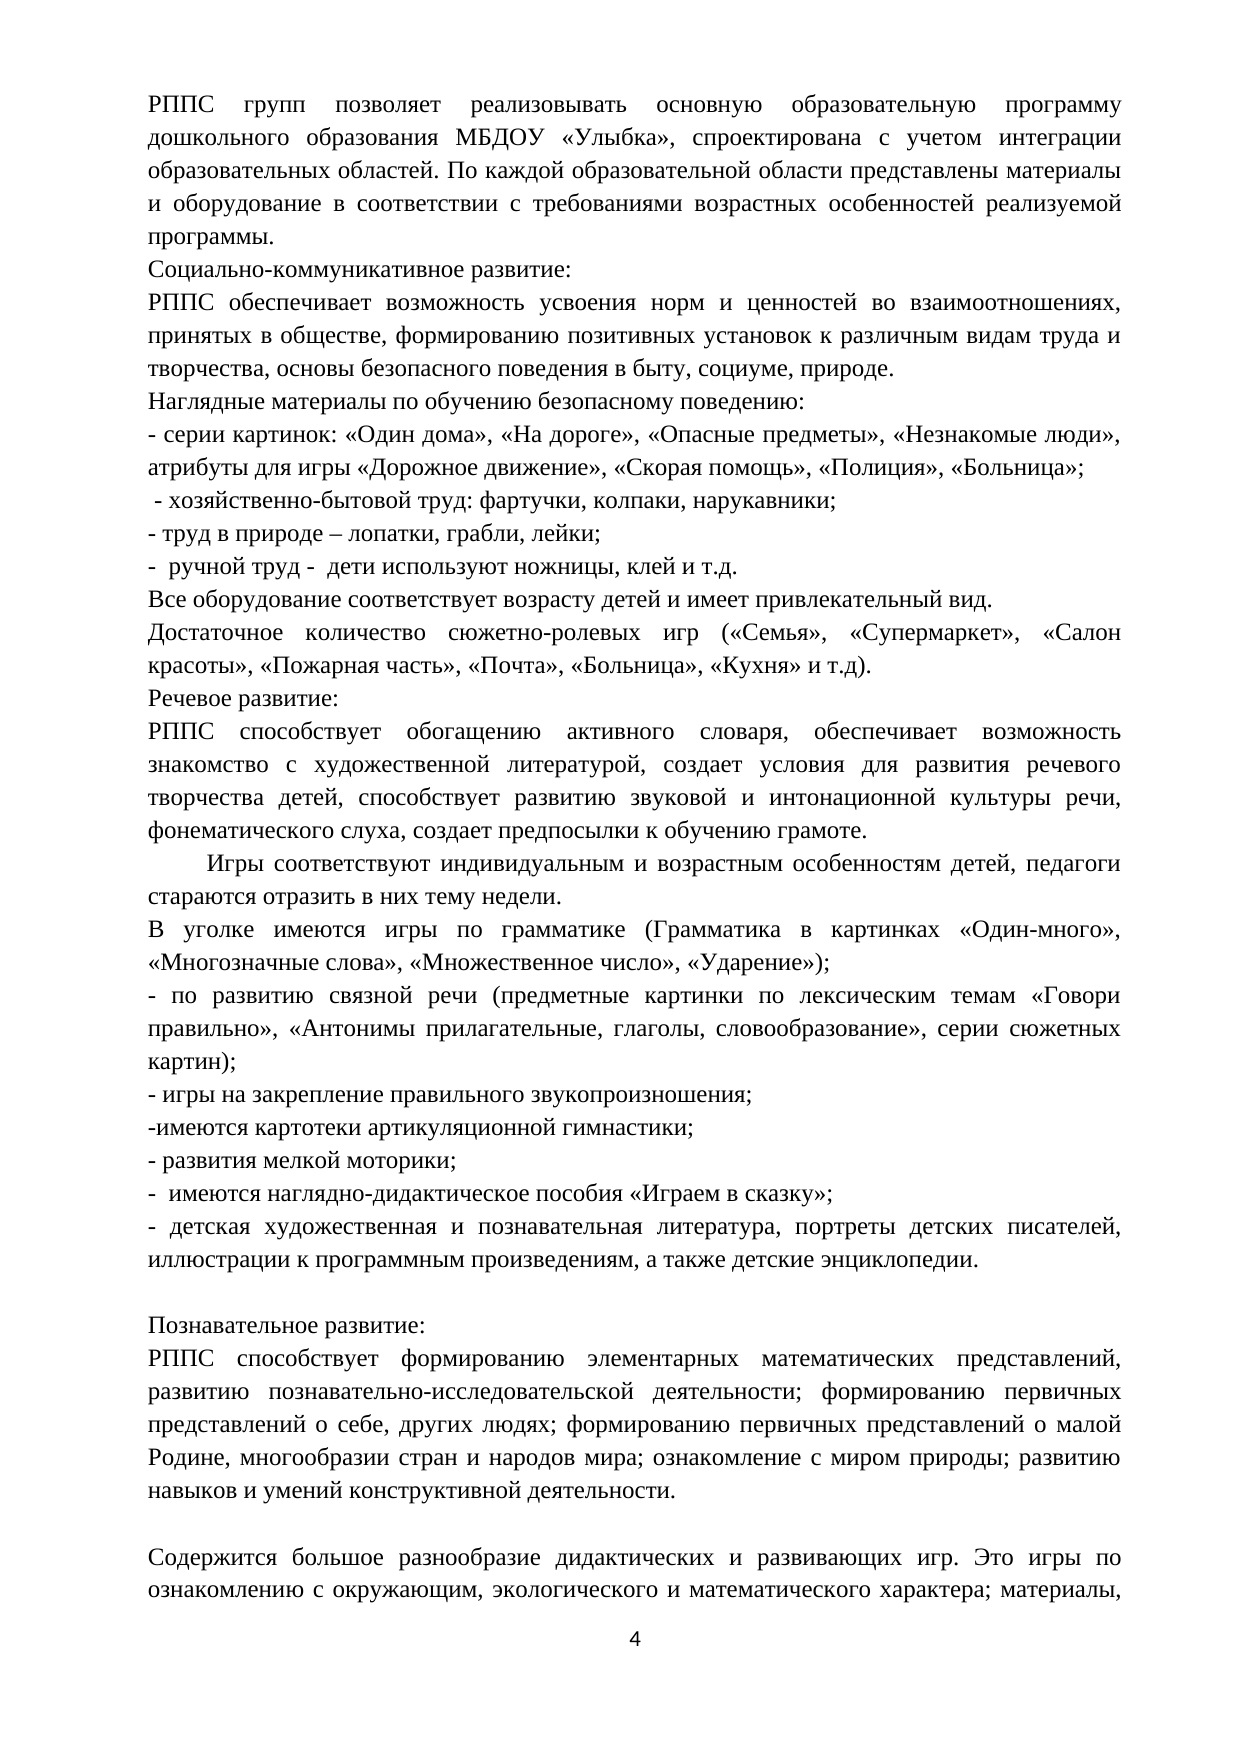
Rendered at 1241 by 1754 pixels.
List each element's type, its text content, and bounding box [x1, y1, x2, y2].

list Социально-коммуникативное развитие: [148, 254, 1122, 282]
list РППС способствует формированию элементарных математических представлений, развитию познавательно-исследовательской деятельности; формированию первичных представлений о себе, других людях; формированию первичных представлений о малой Родине, многообразии стран и народов мира; ознакомление с миром природы; развитию навыков и умений конструктивной деятельности. [148, 1343, 1122, 1504]
list Все оборудование соответствует возрасту детей и имеет привлекательный вид. [148, 584, 1122, 613]
list РППС обеспечивает возможность усвоения норм и ценностей во взаимоотношениях, принятых в обществе, формированию позитивных установок к различным видам труда и творчества, основы безопасного поведения в быту, социуме, природе. [148, 287, 1122, 382]
list Игры соответствуют индивидуальным и возрастным особенностям детей, педагоги стараются отразить в них тему недели. [148, 848, 1122, 910]
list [148, 1542, 1122, 1603]
list Достаточное количество сюжетно-ролевых игр («Семья», «Супермаркет», «Салон красоты», «Пожарная часть», «Почта», «Больница», «Кухня» и т.д). [148, 617, 1122, 679]
list - имеются наглядно-дидактическое пособия «Играем в сказку»; [148, 1178, 1122, 1207]
list Наглядные материалы по обучению безопасному поведению: [148, 386, 1122, 414]
list - детская художественная и познавательная литература, портреты детских писателей, иллюстрации к программным произведениям, а также детские энциклопедии. [148, 1211, 1122, 1273]
list - серии картинок: «Один дома», «На дороге», «Опасные предметы», «Незнакомые люди», атрибуты для игры «Дорожное движение», «Скорая помощь», «Полиция», «Больница»; [148, 419, 1122, 481]
list Познавательное развитие: [148, 1310, 1122, 1339]
list - ручной труд - дети используют ножницы, клей и т.д. [148, 551, 1122, 580]
list РППС групп позволяет реализовывать основную образовательную программу дошкольного образования МБДОУ «Улыбка», спроектирована с учетом интеграции образовательных областей. По каждой образовательной области представлены материалы и оборудование в соответствии с требованиями возрастных особенностей реализуемой программы. [148, 89, 1122, 249]
list - труд в природе – лопатки, грабли, лейки; [148, 518, 1122, 547]
list - по развитию связной речи (предметные картинки по лексическим темам «Говори правильно», «Антонимы прилагательные, глаголы, словообразование», серии сюжетных картин); [148, 980, 1122, 1075]
list - игры на закрепление правильного звукопроизношения; [148, 1079, 1122, 1108]
list - развития мелкой моторики; [148, 1145, 1122, 1174]
list РППС способствует обогащению активного словаря, обеспечивает возможность знакомство с художественной литературой, создает условия для развития речевого творчества детей, способствует развитию звуковой и интонационной культуры речи, фонематического слуха, создает предпосылки к обучению грамоте. [148, 716, 1122, 844]
list - хозяйственно-бытовой труд: фартучки, колпаки, нарукавники; [148, 485, 1122, 514]
list -имеются картотеки артикуляционной гимнастики; [148, 1112, 1122, 1141]
list В уголке имеются игры по грамматике (Грамматика в картинках «Один-много», «Многозначные слова», «Множественное число», «Ударение»); [148, 914, 1122, 976]
list Речевое развитие: [148, 683, 1122, 712]
